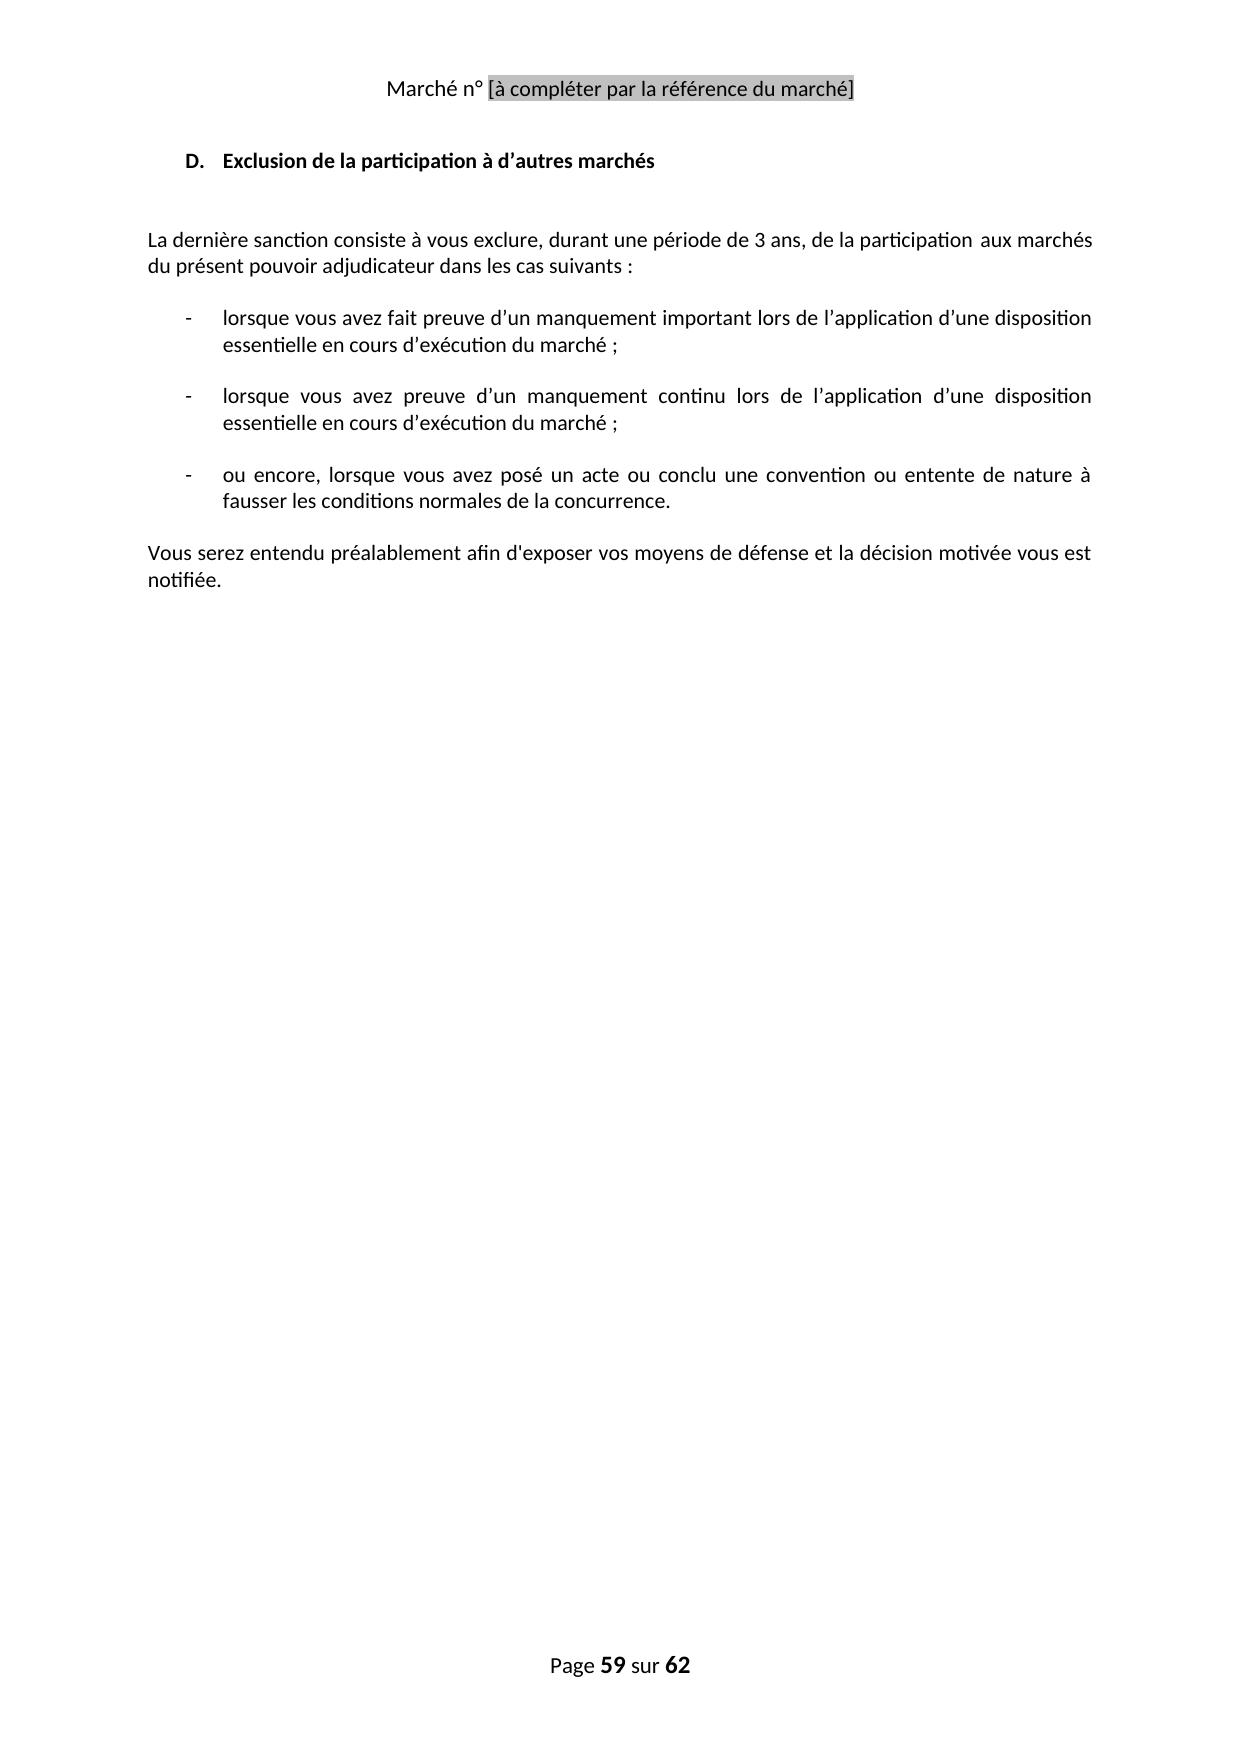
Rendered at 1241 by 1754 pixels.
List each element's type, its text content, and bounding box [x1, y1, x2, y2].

list lorsque vous avez preuve d’un manquement continu lors de l’application d’une disposition essentielle en cours d’exécution du marché ; [185, 383, 1093, 436]
list lorsque vous avez fait preuve d’un manquement important lors de l’application d’une disposition essentielle en cours d’exécution du marché ; [185, 304, 1093, 358]
list Exclusion de la participation à d’autres marchés [185, 148, 1093, 174]
text La dernière sanction consiste à vous exclure, durant une période de 3 ans, de la participation aux marchés du présent pouvoir adjudicateur dans les cas suivants : [148, 226, 1093, 279]
text Vous serez entendu préalablement afin d'exposer vos moyens de défense et la décision motivée vous est notifiée. [148, 539, 1093, 593]
list ou encore, lorsque vous avez posé un acte ou conclu une convention ou entente de nature à fausser les conditions normales de la concurrence. [185, 461, 1093, 514]
